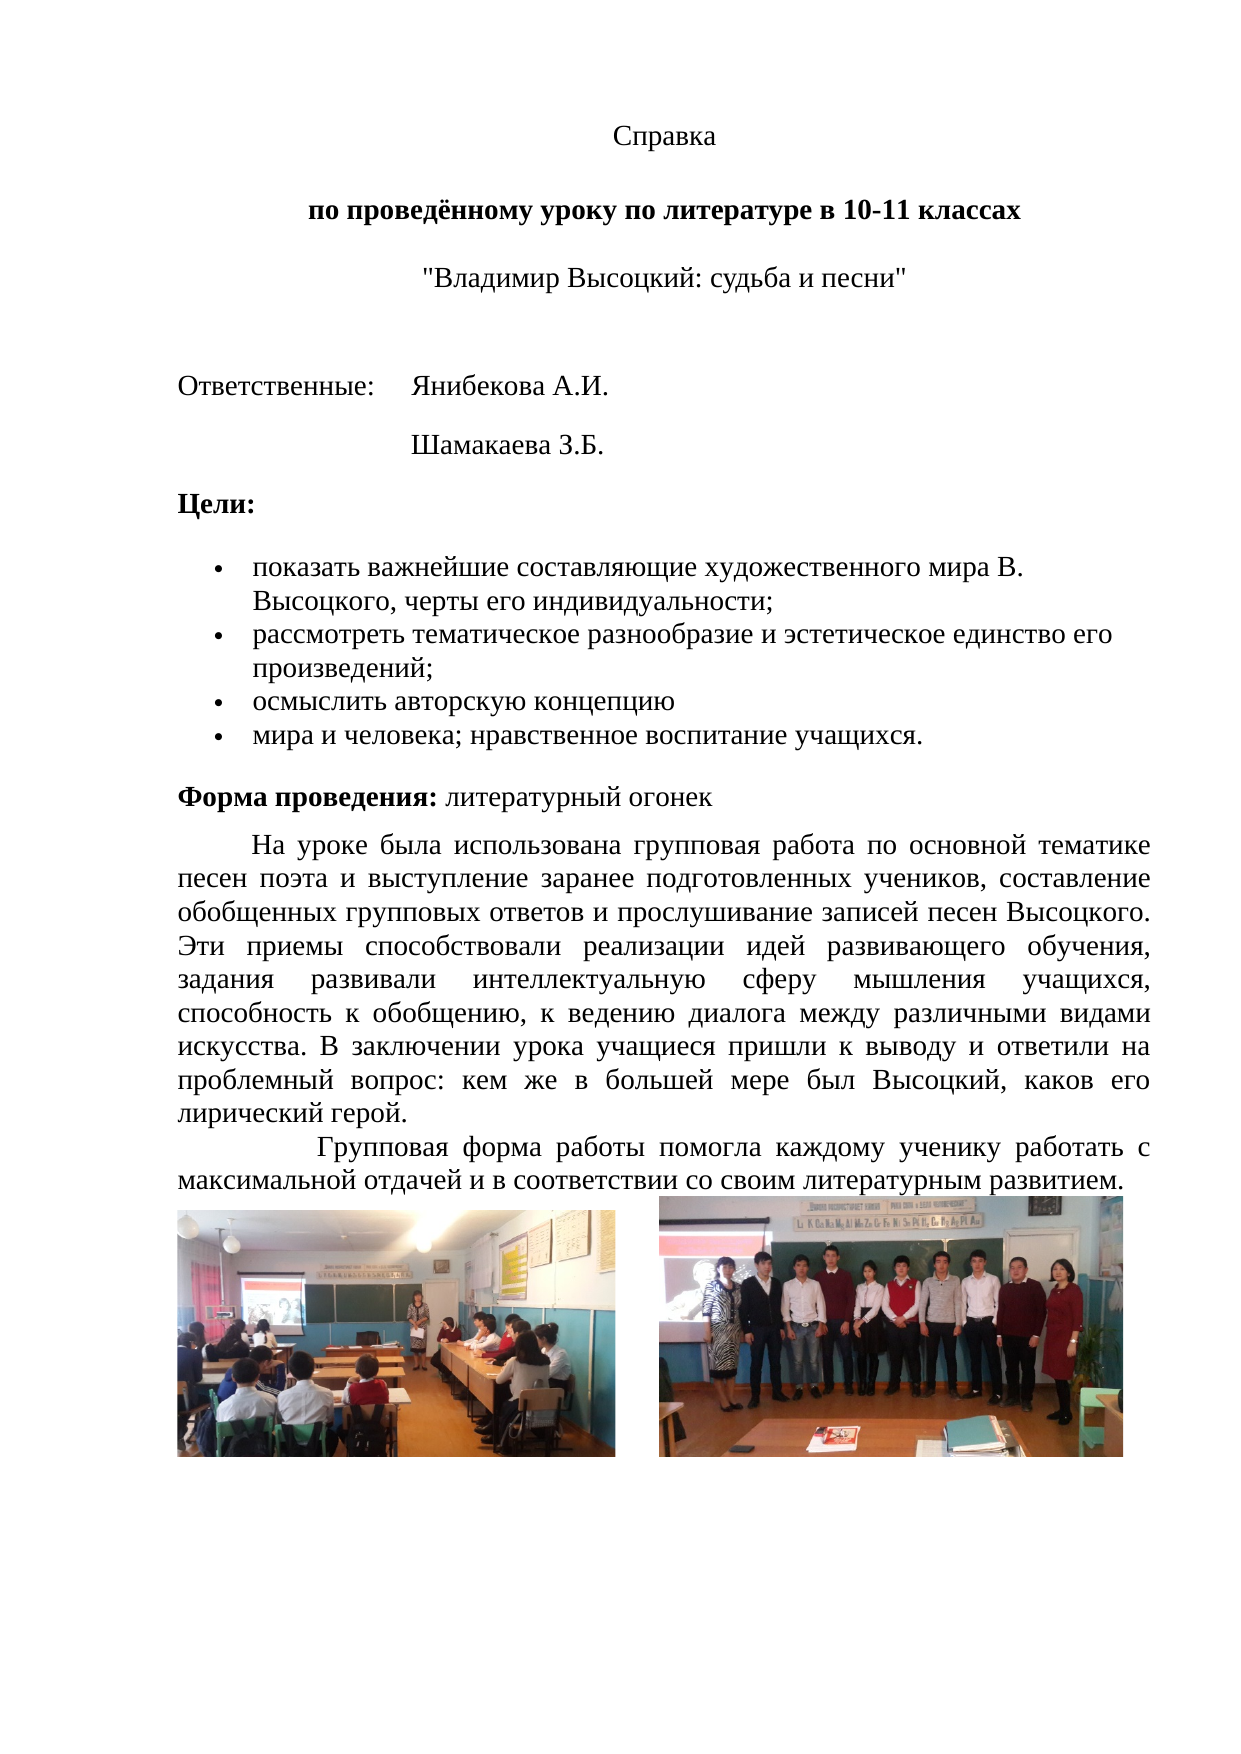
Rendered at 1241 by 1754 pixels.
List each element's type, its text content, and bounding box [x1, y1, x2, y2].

text Цели: [177, 486, 1152, 520]
text Форма проведения: литературный огонек [177, 779, 1152, 813]
text Шамакаева З.Б. [177, 427, 1152, 461]
text Справка [177, 118, 1152, 152]
picture [659, 1196, 1124, 1457]
subtitle по проведённому уроку по литературе в 10-11 классах [177, 185, 1152, 225]
list показать важнейшие составляющие художественного мира В. Высоцкого, черты его индивидуальности; [215, 549, 1152, 616]
subtitle "Владимир Высоцкий: судьба и песни" [177, 253, 1152, 294]
list рассмотреть тематическое разнообразие и эстетическое единство его произведений; [215, 616, 1152, 683]
list мира и человека; нравственное воспитание учащихся. [215, 717, 1152, 750]
picture [177, 1210, 616, 1457]
list осмыслить авторскую концепцию [215, 683, 1152, 717]
text Ответственные: Янибекова А.И. [177, 368, 1152, 401]
text На уроке была использована групповая работа по основной тематике песен поэта и выступление заранее подготовленных учеников, составление обобщенных групповых ответов и прослушивание записей песен Высоцкого. Эти приемы способствовали реализации идей развивающего обучения, задания развивали интеллектуальную сферу мышления учащихся, способность к обобщению, к ведению диалога между различными видами искусства. В заключении урока учащиеся пришли к выводу и ответили на проблемный вопрос: кем же в большей мере был Высоцкий, каков его лирический герой. [177, 827, 1152, 1129]
text Групповая форма работы помогла каждому ученику работать с максимальной отдачей и в соответствии со своим литературным развитием. [177, 1129, 1152, 1196]
